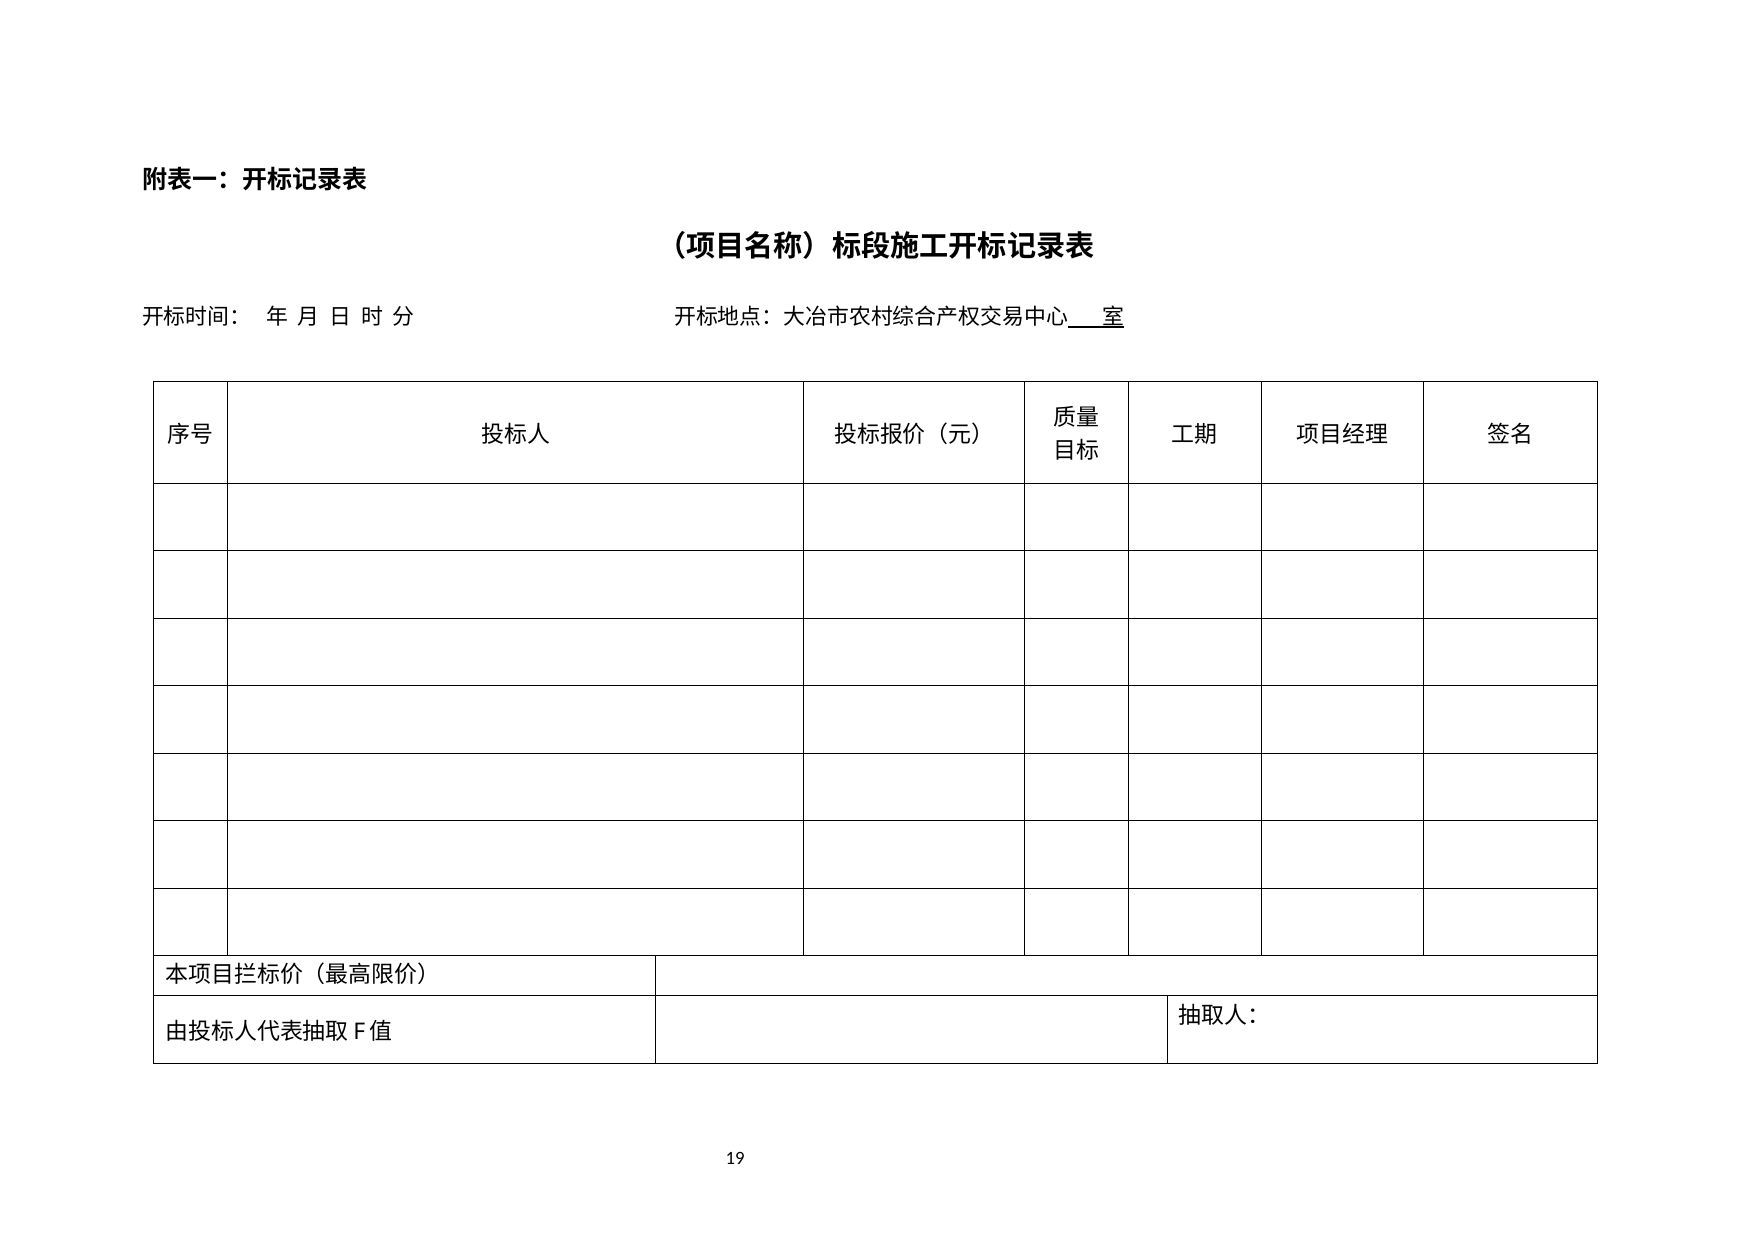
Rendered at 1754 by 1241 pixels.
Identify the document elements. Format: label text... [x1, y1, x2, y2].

table_cell [656, 996, 1167, 1063]
table_cell 由投标人代表抽取F值 [154, 996, 655, 1063]
table_cell [228, 619, 803, 685]
table_cell [1262, 821, 1423, 888]
table_cell [154, 821, 227, 888]
table_cell 本项目拦标价（最高限价） [154, 956, 655, 995]
table_cell [228, 821, 803, 888]
table_header 投标报价（元） [804, 382, 1024, 483]
table_cell [1424, 686, 1597, 753]
table_cell [1424, 754, 1597, 820]
table_cell [1025, 619, 1128, 685]
text （项目名称）标段施工开标记录表 [142, 211, 1609, 277]
table_cell [154, 754, 227, 820]
table_cell [1424, 551, 1597, 618]
table_cell [228, 551, 803, 618]
table_cell [1262, 551, 1423, 618]
table_header 签名 [1424, 382, 1597, 483]
table_cell [1129, 686, 1261, 753]
table_cell [1424, 821, 1597, 888]
table_cell [804, 889, 1024, 955]
table_cell [154, 551, 227, 618]
table_cell [228, 484, 803, 550]
table_cell [1262, 686, 1423, 753]
table_header 项目经理 [1262, 382, 1423, 483]
table_cell [228, 754, 803, 820]
table_cell [804, 686, 1024, 753]
table_header 质量 目标 [1025, 382, 1128, 483]
table_cell [1025, 686, 1128, 753]
table_cell [804, 484, 1024, 550]
table_header 序号 [154, 382, 227, 483]
table_cell [1424, 484, 1597, 550]
subtitle 附表一：开标记录表 [142, 144, 1609, 211]
table_cell [804, 754, 1024, 820]
table_cell [1129, 754, 1261, 820]
text 开标时间： 年 月 日 时 分 开标地点：大冶市农村综合产权交易中心 室 [142, 298, 1566, 331]
table_cell [804, 551, 1024, 618]
table_cell [1424, 889, 1597, 955]
table_cell [228, 889, 803, 955]
table_cell [1025, 484, 1128, 550]
table_cell [154, 686, 227, 753]
table_cell [1262, 889, 1423, 955]
table_cell [1262, 754, 1423, 820]
table_cell [656, 956, 1597, 995]
table_cell [154, 619, 227, 685]
table_cell [1025, 821, 1128, 888]
table_cell [1129, 821, 1261, 888]
table_cell [154, 889, 227, 955]
table_cell [1424, 619, 1597, 685]
table_header 投标人 [228, 382, 803, 483]
table_cell [1129, 484, 1261, 550]
table_cell [1129, 889, 1261, 955]
table_header 工期 [1129, 382, 1261, 483]
table_cell [804, 619, 1024, 685]
table_cell [1129, 551, 1261, 618]
table_cell [1262, 484, 1423, 550]
table_cell [1025, 754, 1128, 820]
table_cell [1025, 889, 1128, 955]
table_cell 抽取人： [1168, 996, 1597, 1063]
table_cell [1262, 619, 1423, 685]
table_cell [1129, 619, 1261, 685]
table_cell [804, 821, 1024, 888]
table_cell [154, 484, 227, 550]
table_cell [1025, 551, 1128, 618]
table_cell [228, 686, 803, 753]
